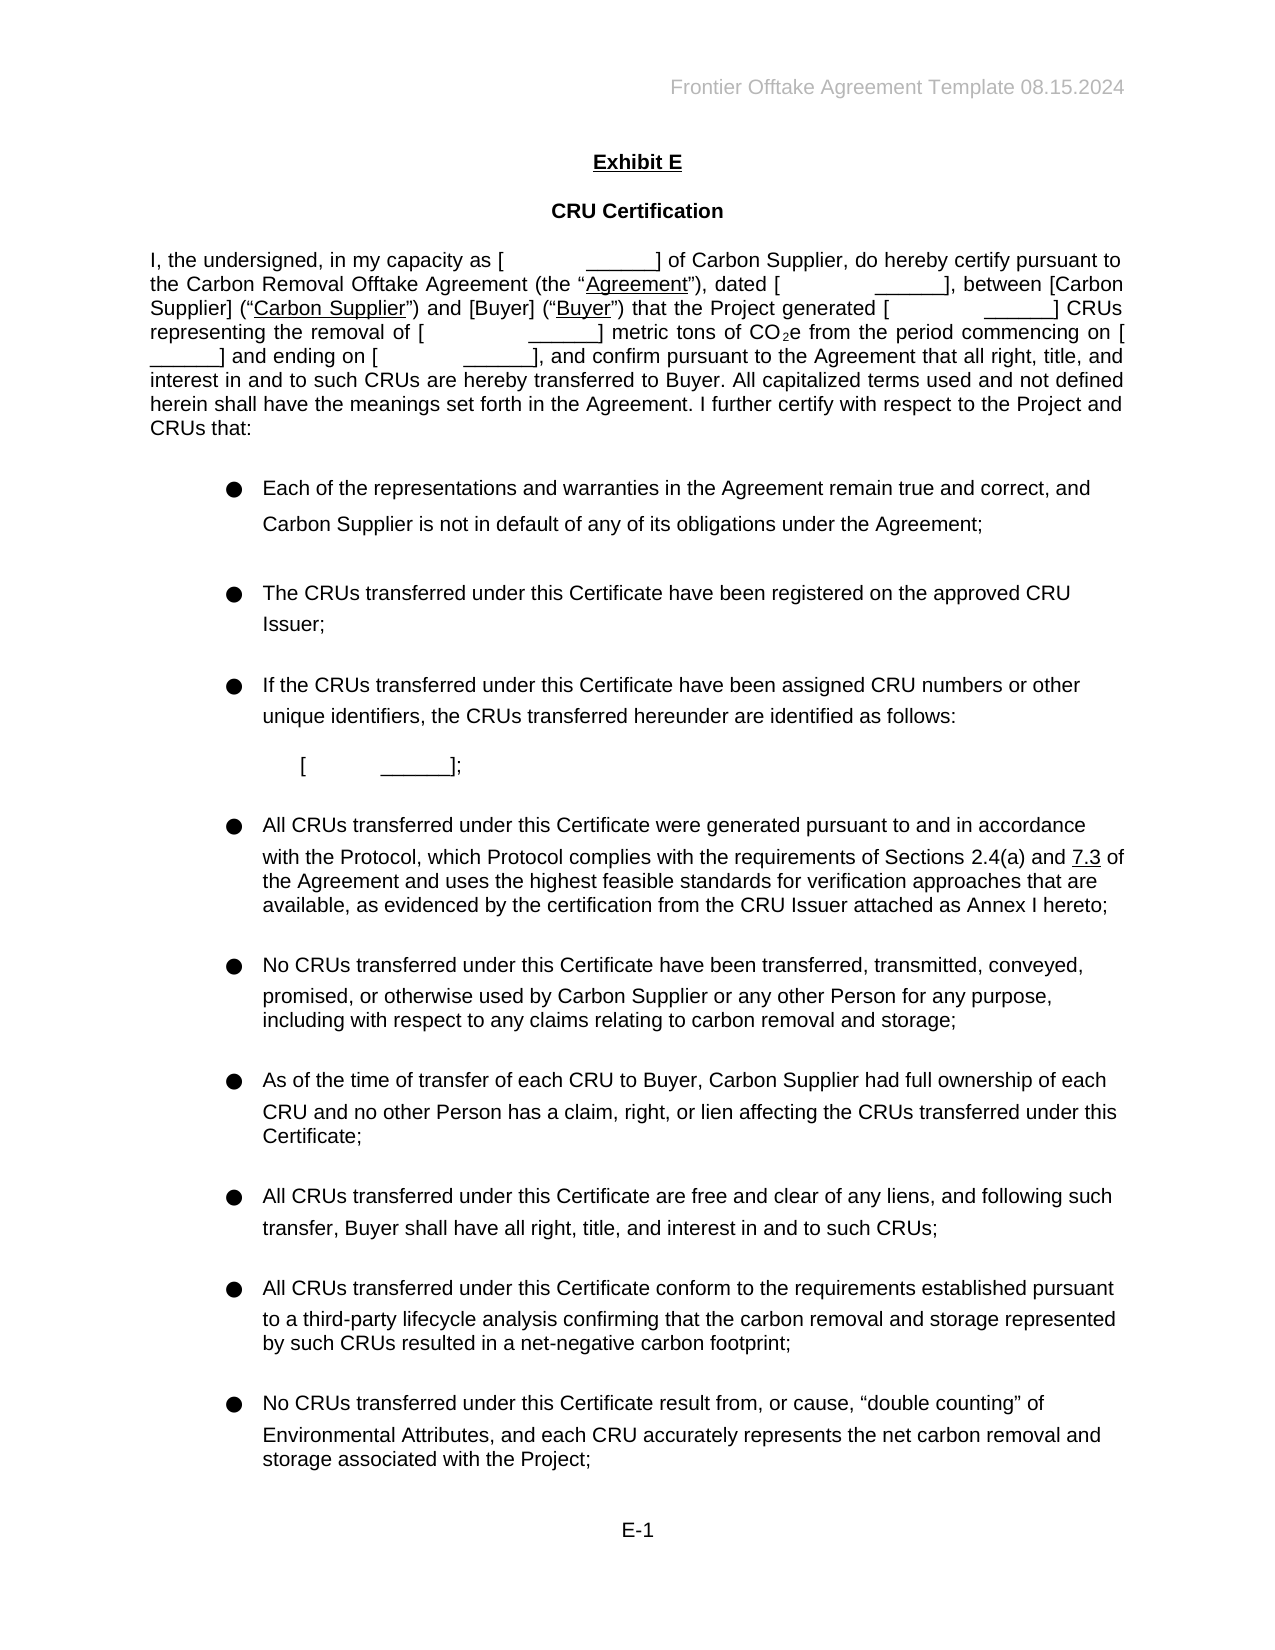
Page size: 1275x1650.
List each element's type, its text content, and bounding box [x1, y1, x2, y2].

text I, the undersigned, in my capacity as [ ______] of Carbon Supplier, do hereby certify pursuant to the Carbon Removal Offtake Agreement (the “Agreement”), dated [ ______], between [Carbon Supplier] (“Carbon Supplier”) and [Buyer] (“Buyer”) that the Project generated [ ______] CRUs representing the removal of [ ______] metric tons of CO2e from the period commencing on [ ______] and ending on [ ______], and confirm pursuant to the Agreement that all right, title, and interest in and to such CRUs are hereby transferred to Buyer. All capitalized terms used and not defined herein shall have the meanings set forth in the Agreement. I further certify with respect to the Project and CRUs that: [150, 248, 1125, 439]
list No CRUs transferred under this Certificate have been transferred, transmitted, conveyed, promised, or otherwise used by Carbon Supplier or any other Person for any purpose, including with respect to any claims relating to carbon removal and storage; [225, 941, 1125, 1032]
list Each of the representations and warranties in the Agreement remain true and correct, and Carbon Supplier is not in default of any of its obligations under the Agreement; [225, 464, 1125, 536]
list All CRUs transferred under this Certificate are free and clear of any liens, and following such transfer, Buyer shall have all right, title, and interest in and to such CRUs; [225, 1173, 1125, 1239]
text CRU Certification [150, 199, 1125, 223]
text [ ______]; [300, 753, 1125, 777]
list The CRUs transferred under this Certificate have been registered on the approved CRU Issuer; [225, 569, 1125, 636]
list No CRUs transferred under this Certificate result from, or cause, “double counting” of Environmental Attributes, and each CRU accurately represents the net carbon removal and storage associated with the Project; [225, 1380, 1125, 1471]
list If the CRUs transferred under this Certificate have been assigned CRU numbers or other unique identifiers, the CRUs transferred hereunder are identified as follows: [225, 661, 1125, 728]
list As of the time of transfer of each CRU to Buyer, Carbon Supplier had full ownership of each CRU and no other Person has a claim, right, or lien affecting the CRUs transferred under this Certificate; [225, 1057, 1125, 1148]
list All CRUs transferred under this Certificate were generated pursuant to and in accordance with the Protocol, which Protocol complies with the requirements of Sections 2.4(a) and 7.3 of the Agreement and uses the highest feasible standards for verification approaches that are available, as evidenced by the certification from the CRU Issuer attached as Annex I hereto; [225, 802, 1125, 916]
text Exhibit E [150, 150, 1125, 174]
list All CRUs transferred under this Certificate conform to the requirements established pursuant to a third-party lifecycle analysis confirming that the carbon removal and storage represented by such CRUs resulted in a net-negative carbon footprint; [225, 1264, 1125, 1355]
